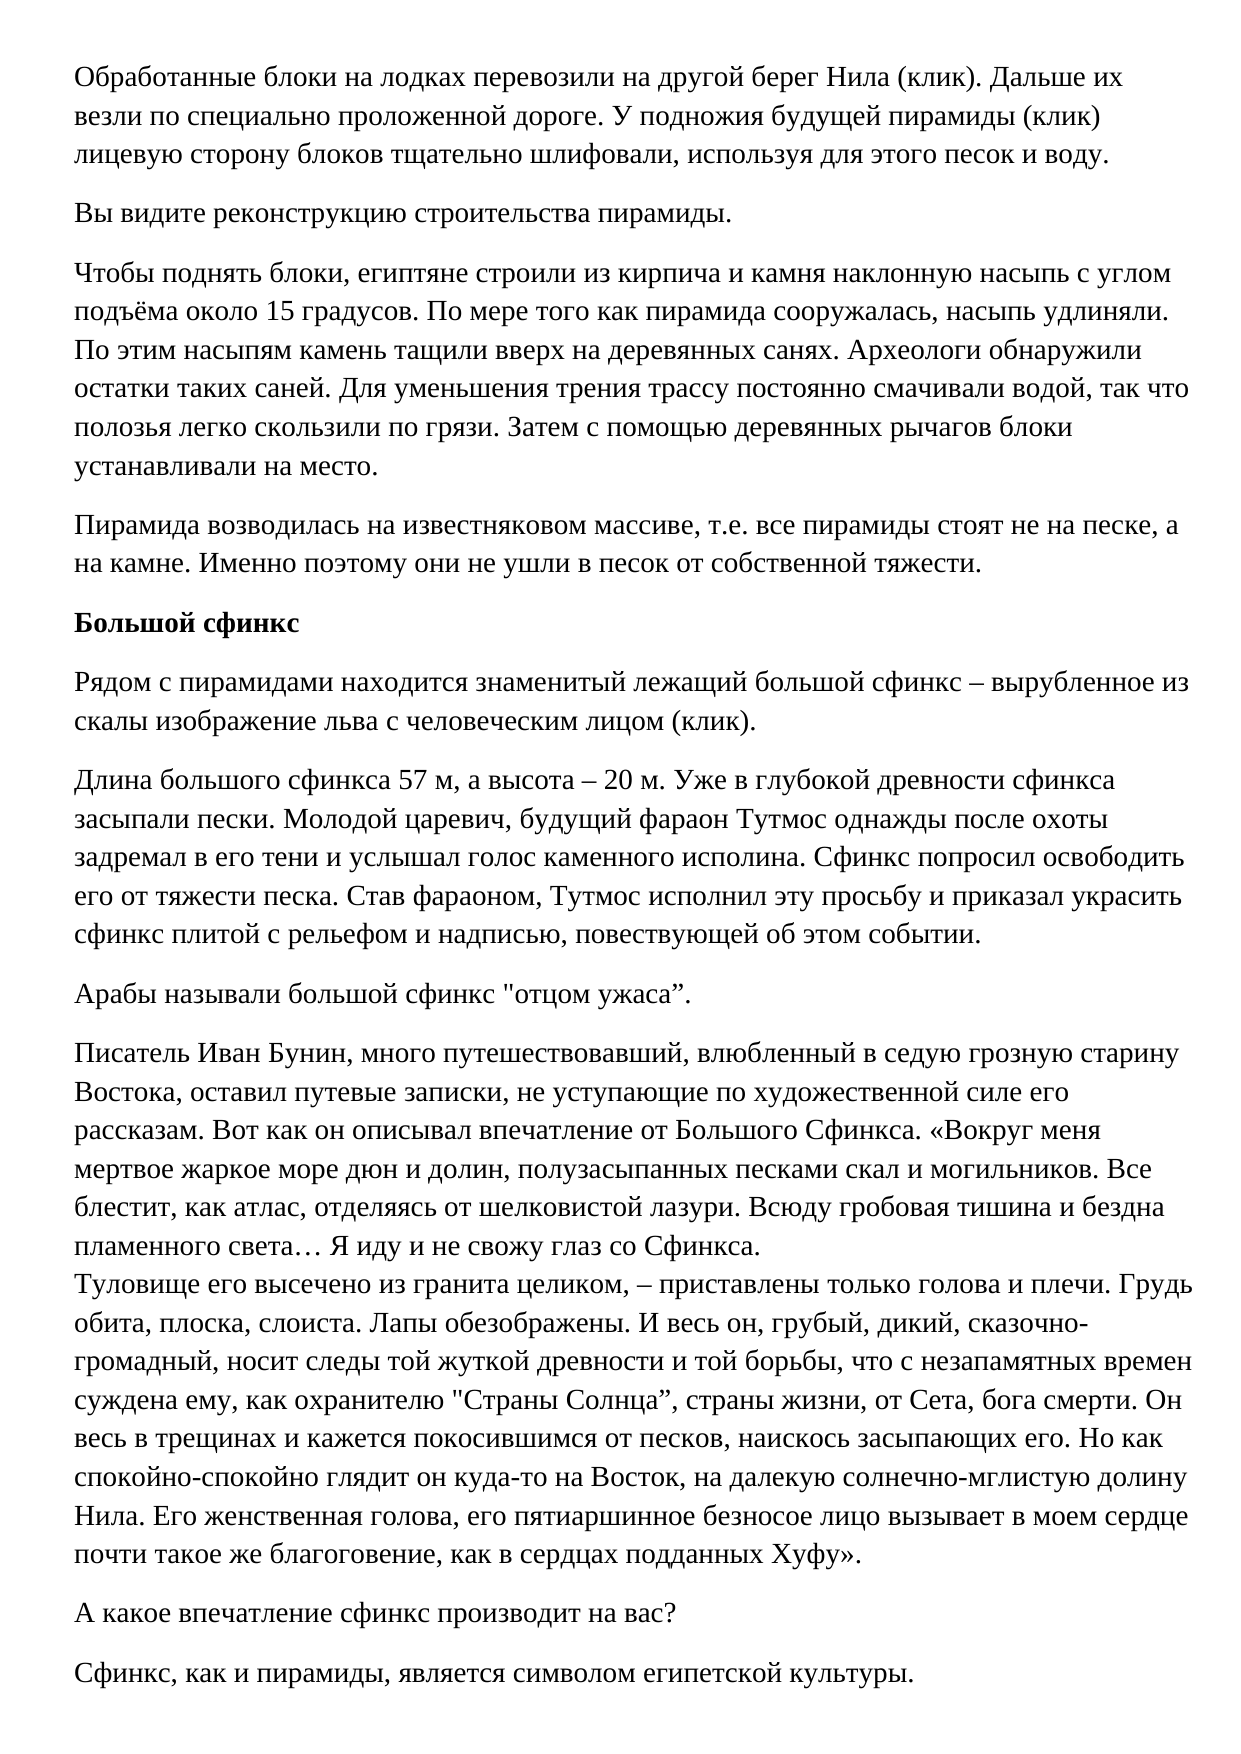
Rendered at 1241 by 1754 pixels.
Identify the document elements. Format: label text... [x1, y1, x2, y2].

text Длина большого сфинкса 57 м, а высота – 20 м. Уже в глубокой древности сфинкса засыпали пески. Молодой царевич, будущий фараон Тутмос однажды после охоты задремал в его тени и услышал голос каменного исполина. Сфинкс попросил освободить его от тяжести песка. Став фараоном, Тутмос исполнил эту просьбу и приказал украсить сфинкс плитой с рельефом и надписью, повествующей об этом событии. [74, 762, 1196, 950]
text Чтобы поднять блоки, египтяне строили из кирпича и камня наклонную насыпь с углом подъёма около 15 градусов. По мере того как пирамида сооружалась, насыпь удлиняли. По этим насыпям камень тащили вверх на деревянных санях. Археологи обнаружили остатки таких саней. Для уменьшения трения трассу постоянно смачивали водой, так что полозья легко скользили по грязи. Затем с помощью деревянных рычагов блоки устанавливали на место. [74, 255, 1196, 481]
text Арабы называли большой сфинкс "отцом ужаса”. [74, 976, 1196, 1009]
text Вы видите реконструкцию строительства пирамиды. [74, 196, 1196, 229]
text Писатель Иван Бунин, много путешествовавший, влюбленный в седую грозную старину Востока, оставил путевые записки, не уступающие по художественной силе его рассказам. Вот как он описывал впечатление от Большого Сфинкса. «Вокруг меня мертвое жаркое море дюн и долин, полузасыпанных песками скал и могильников. Все блестит, как атлас, отделяясь от шелковистой лазури. Всюду гробовая тишина и бездна пламенного света… Я иду и не свожу глаз со Сфинкса. Туловище его высечено из гранита целиком, – приставлены только голова и плечи. Грудь обита, плоска, слоиста. Лапы обезображены. И весь он, грубый, дикий, сказочно- громадный, носит следы той жуткой древности и той борьбы, что с незапамятных времен суждена ему, как охранителю "Страны Солнца”, страны жизни, от Сета, бога смерти. Он весь в трещинах и кажется покосившимся от песков, наискось засыпающих его. Но как спокойно-спокойно глядит он куда-то на Восток, на далекую солнечно-мглистую долину Нила. Его женственная голова, его пятиаршинное безносое лицо вызывает в моем сердце почти такое же благоговение, как в сердцах подданных Хуфу». [74, 1035, 1196, 1570]
text Пирамида возводилась на известняковом массиве, т.е. все пирамиды стоят не на песке, а на камне. Именно поэтому они не ушли в песок от собственной тяжести. [74, 507, 1196, 579]
text Обработанные блоки на лодках перевозили на другой берег Нила (клик). Дальше их везли по специально проложенной дороге. У подножия будущей пирамиды (клик) лицевую сторону блоков тщательно шлифовали, используя для этого песок и воду. [74, 59, 1196, 170]
text Рядом с пирамидами находится знаменитый лежащий большой сфинкс – вырубленное из скалы изображение льва с человеческим лицом (клик). [74, 664, 1196, 736]
text Большой сфинкс [74, 605, 1196, 638]
text Сфинкс, как и пирамиды, является символом египетской культуры. [74, 1655, 1196, 1688]
text А какое впечатление сфинкс производит на вас? [74, 1596, 1196, 1629]
